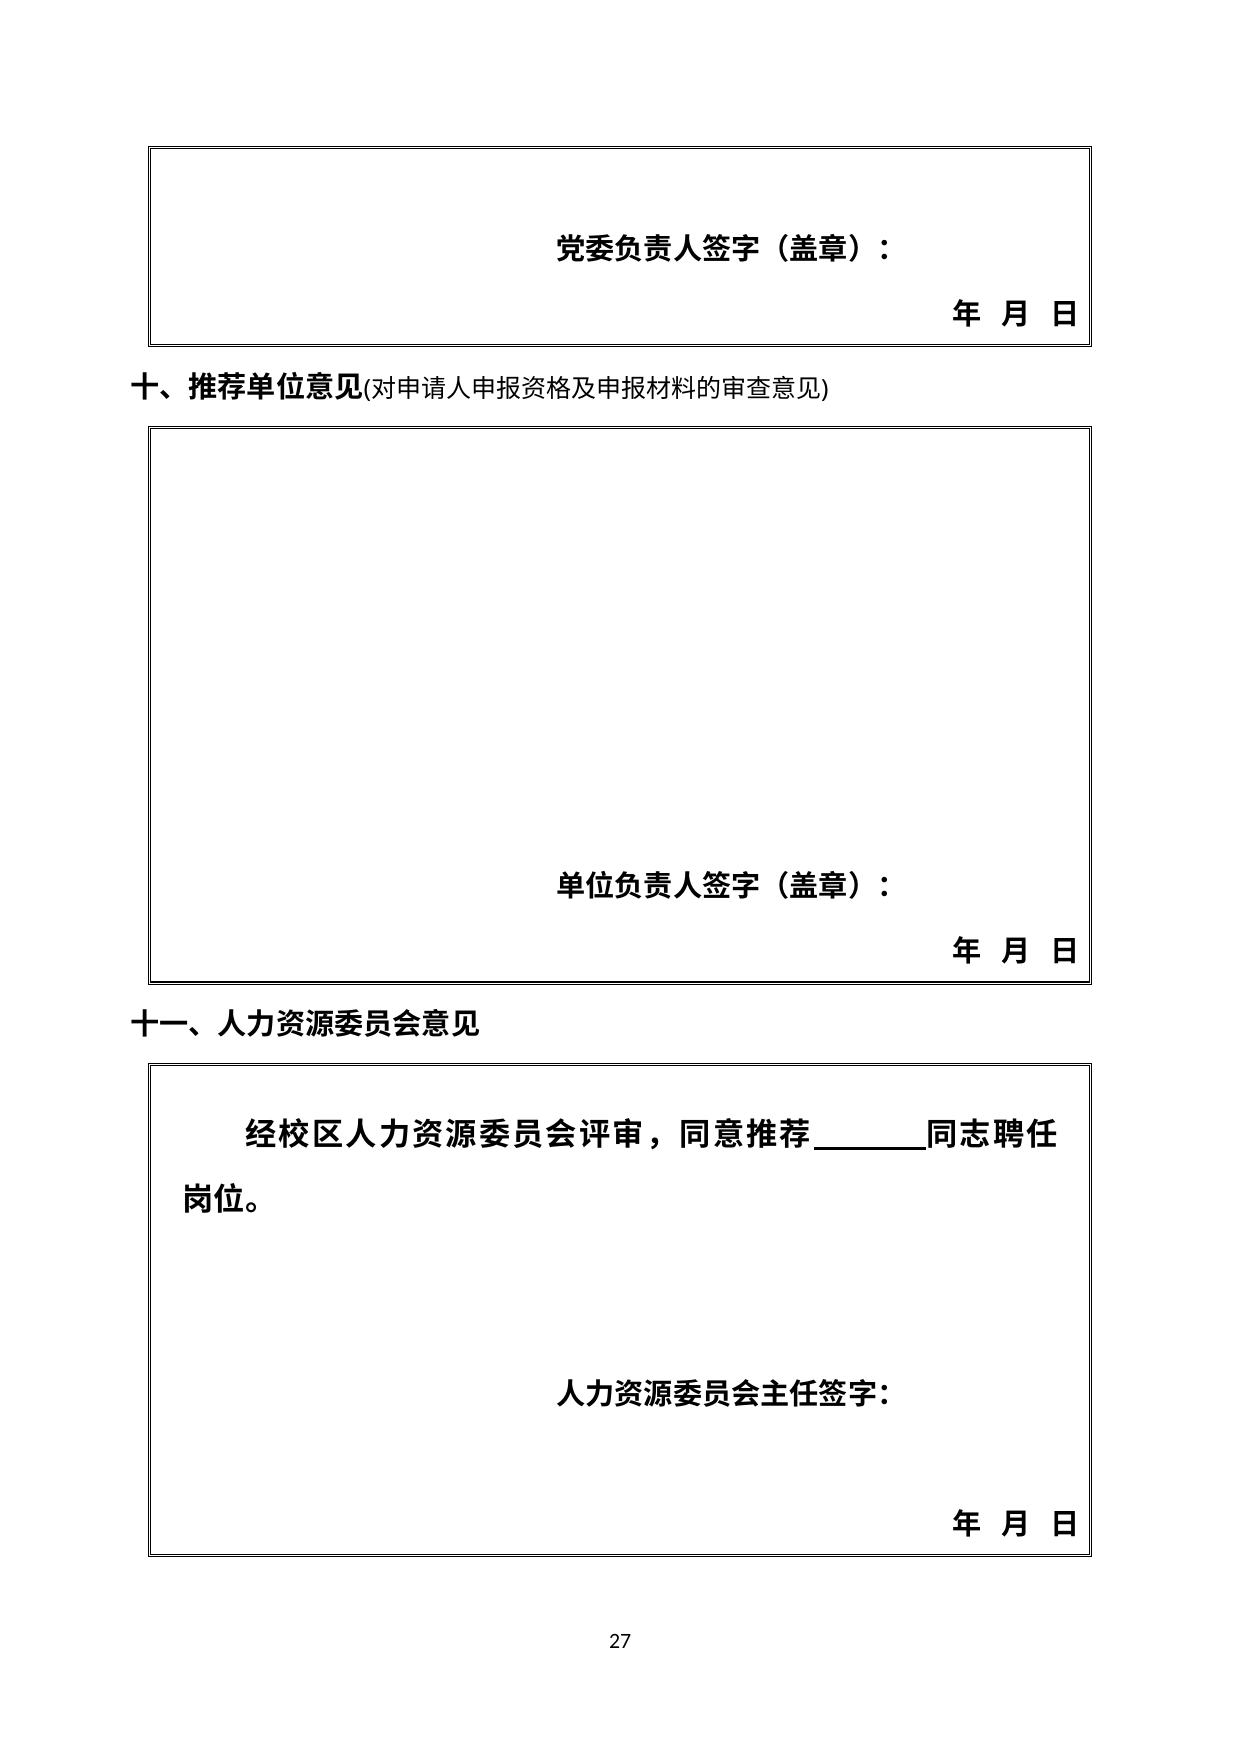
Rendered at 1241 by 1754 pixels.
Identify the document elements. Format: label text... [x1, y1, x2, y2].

text 十一、人力资源委员会意见 [130, 984, 1110, 1047]
table_header 单位负责人签字（盖章）： 年 月 日 [151, 429, 1089, 981]
table_header 党委负责人签字（盖章）： 年 月 日 [151, 149, 1089, 344]
text 十、推荐单位意见(对申请人申报资格及申报材料的审查意见) [130, 347, 1110, 409]
table_header 经校区人力资源委员会评审，同意推荐 同志聘任 岗位。 人力资源委员会主任签字： 年 月 日 [151, 1066, 1089, 1554]
